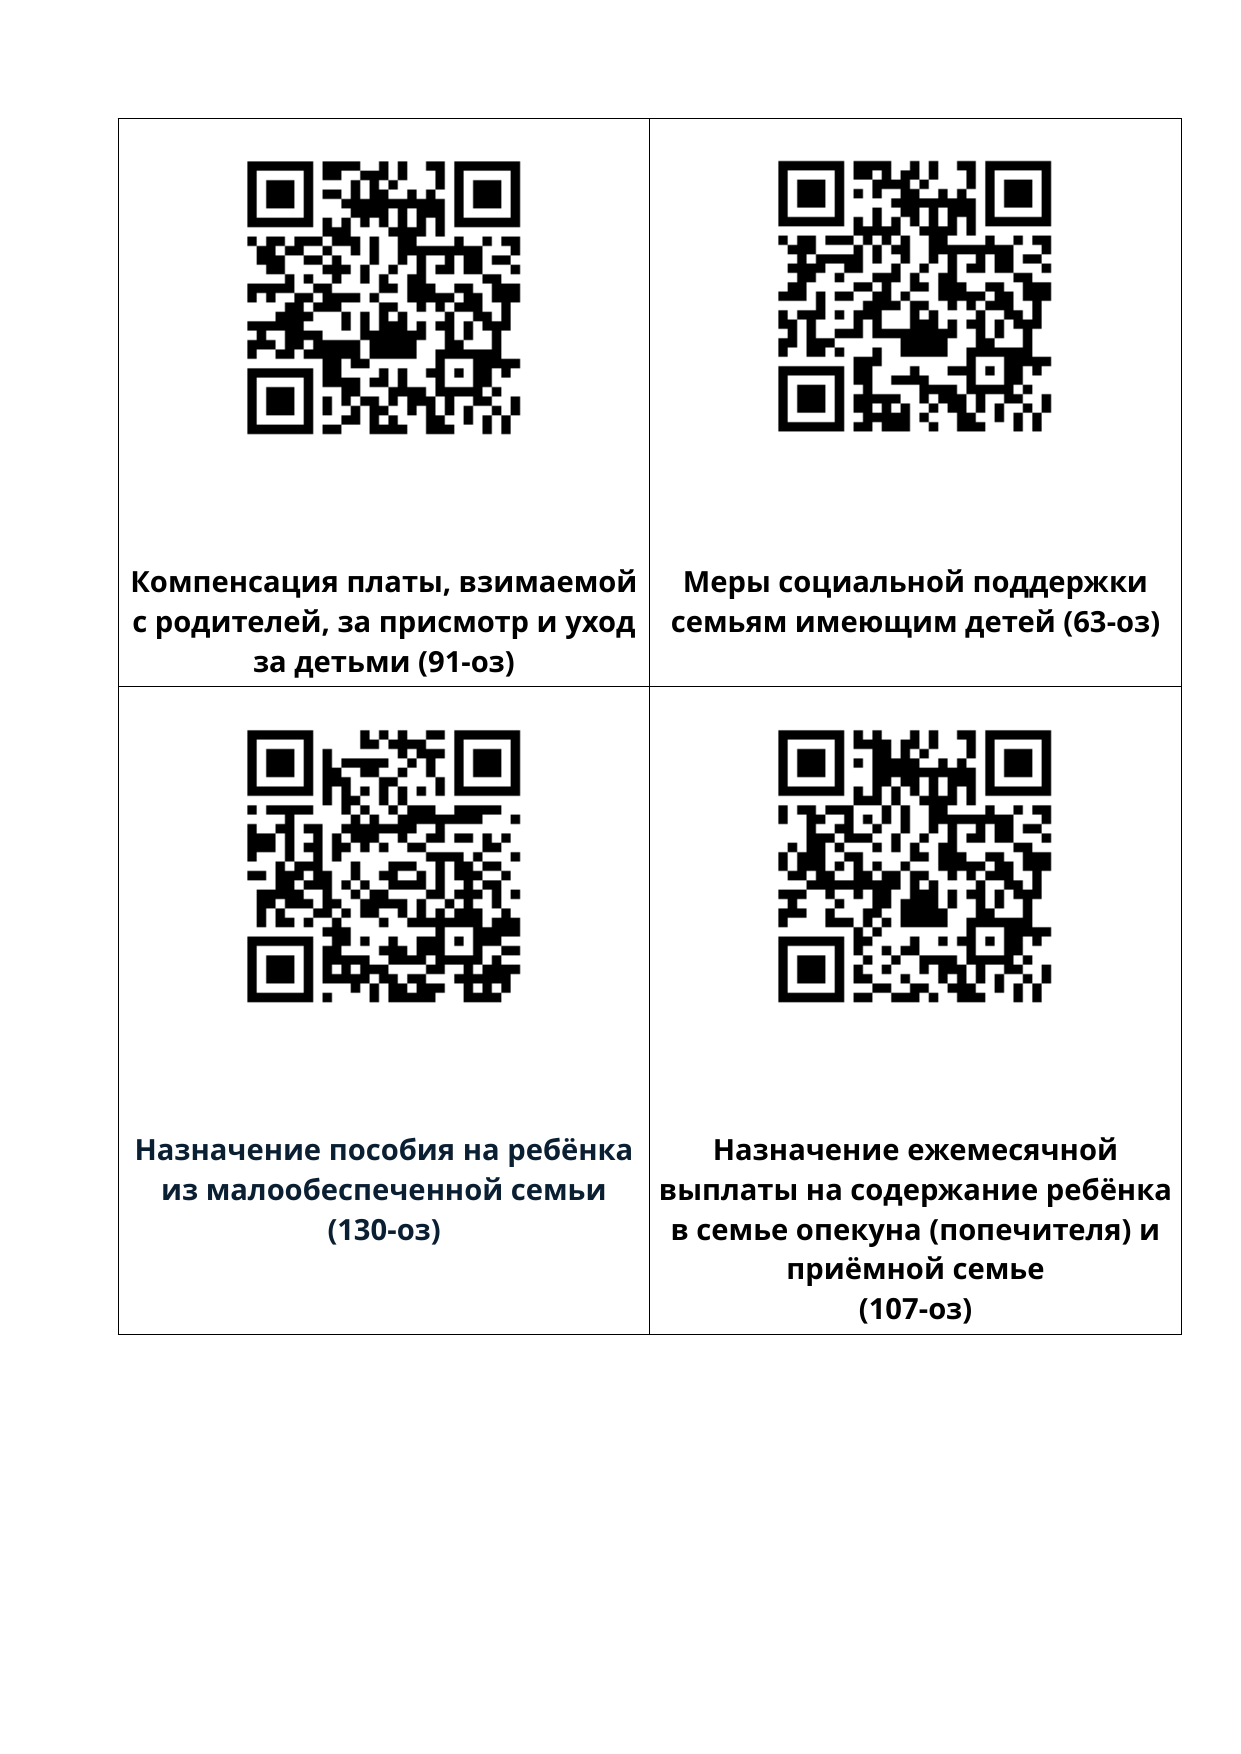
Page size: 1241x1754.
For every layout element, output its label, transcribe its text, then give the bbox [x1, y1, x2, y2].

picture [741, 125, 1089, 469]
table_cell Назначение пособия на ребёнка из малообеспеченной семьи (130-оз) [119, 687, 649, 1334]
table_header Меры социальной поддержки семьям имеющим детей (63-оз) [650, 119, 1181, 686]
table_header Компенсация платы, взимаемой с родителей, за присмотр и уход за детьми (91-оз) [119, 119, 649, 686]
picture [210, 125, 558, 472]
picture [741, 693, 1089, 1040]
picture [210, 693, 558, 1040]
table_cell Назначение ежемесячной выплаты на содержание ребёнка в семье опекуна (попечителя) и приёмной семье (107-оз) [650, 687, 1181, 1334]
